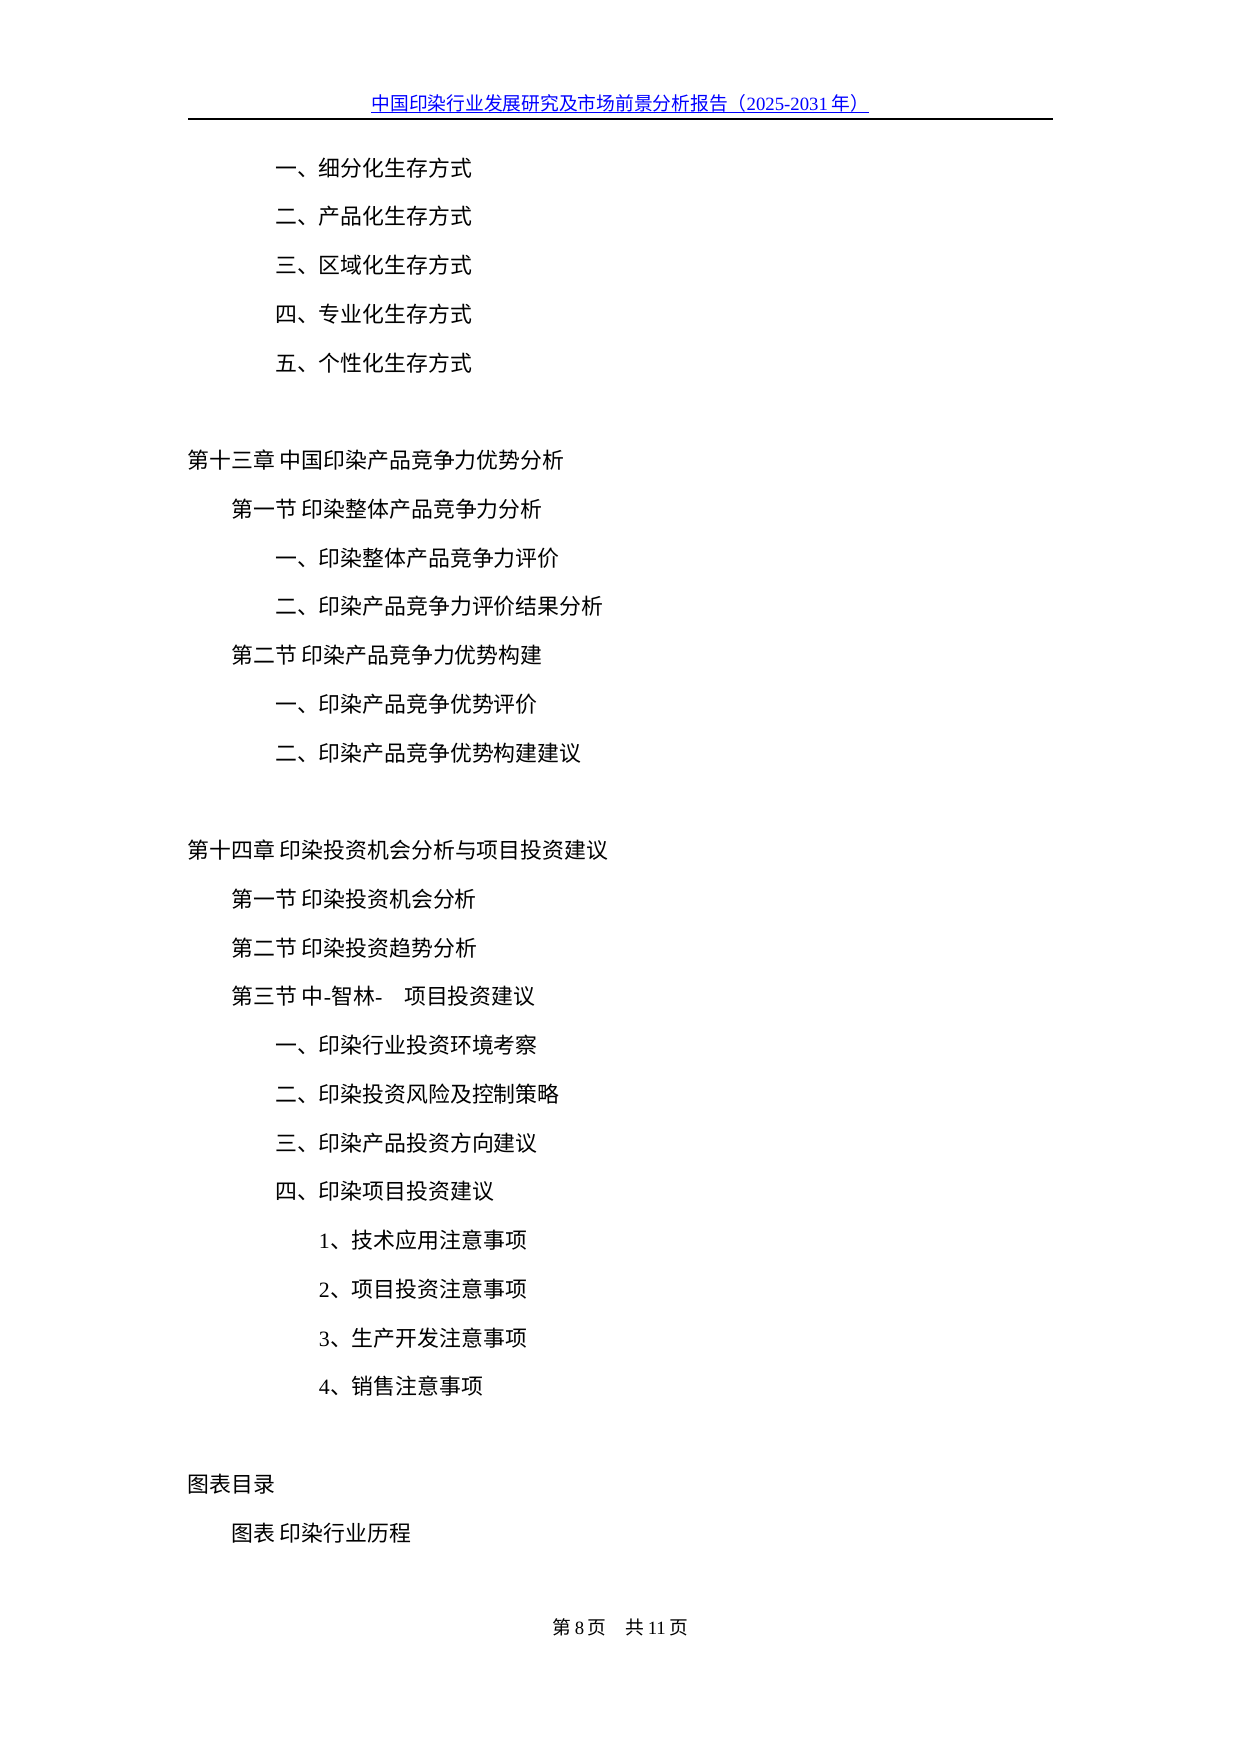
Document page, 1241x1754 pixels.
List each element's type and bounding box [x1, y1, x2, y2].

text [187, 150, 1053, 1548]
